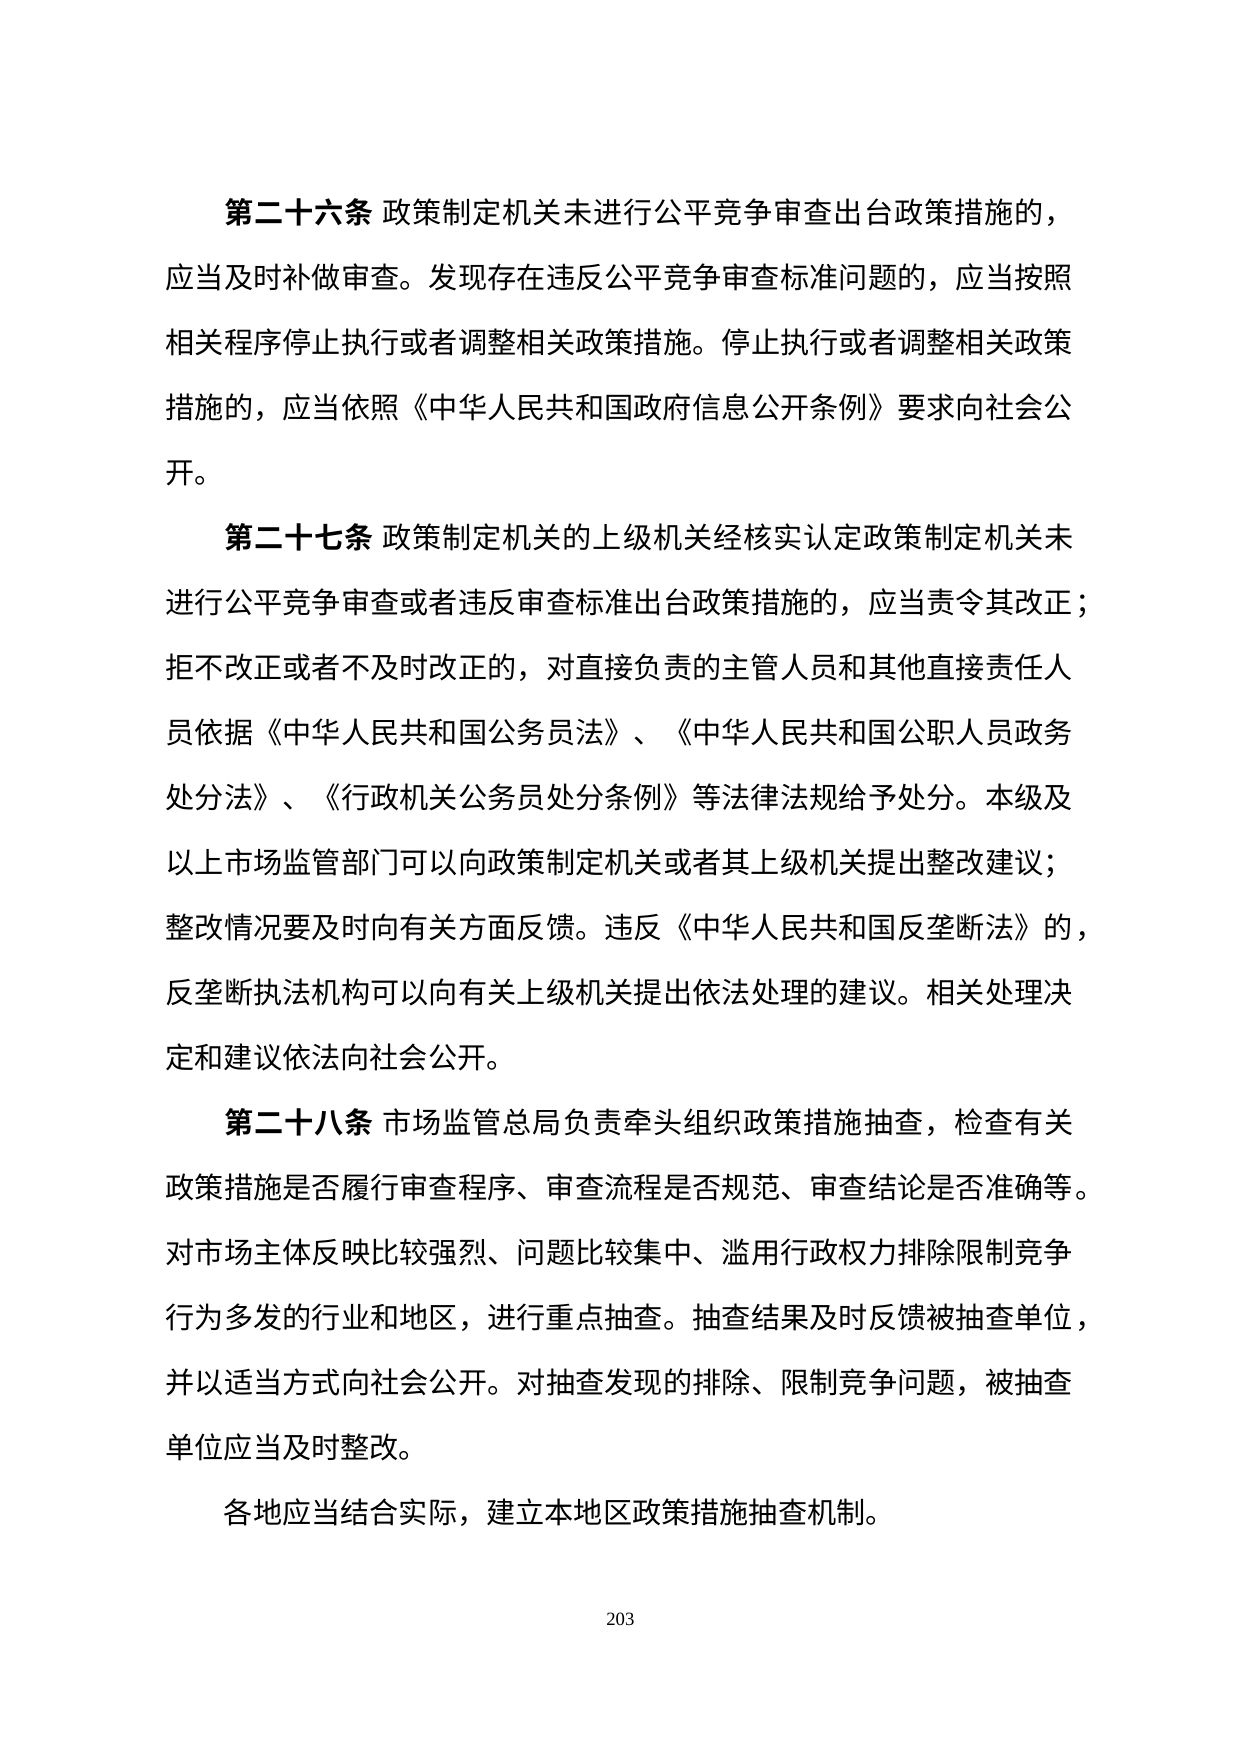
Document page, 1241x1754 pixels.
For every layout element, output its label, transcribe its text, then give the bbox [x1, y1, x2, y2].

text 第二十七条 政策制定机关的上级机关经核实认定政策制定机关未进行公平竞争审查或者违反审查标准出台政策措施的，应当责令其改正；拒不改正或者不及时改正的，对直接负责的主管人员和其他直接责任人员依据《中华人民共和国公务员法》、《中华人民共和国公职人员政务处分法》、《行政机关公务员处分条例》等法律法规给予处分。本级及以上市场监管部门可以向政策制定机关或者其上级机关提出整改建议；整改情况要及时向有关方面反馈。违反《中华人民共和国反垄断法》的，反垄断执法机构可以向有关上级机关提出依法处理的建议。相关处理决定和建议依法向社会公开。 [165, 503, 1075, 1088]
text 第二十八条 市场监管总局负责牵头组织政策措施抽查，检查有关政策措施是否履行审查程序、审查流程是否规范、审查结论是否准确等。对市场主体反映比较强烈、问题比较集中、滥用行政权力排除限制竞争行为多发的行业和地区，进行重点抽查。抽查结果及时反馈被抽查单位，并以适当方式向社会公开。对抽查发现的排除、限制竞争问题，被抽查单位应当及时整改。 [165, 1088, 1075, 1478]
text 第二十六条 政策制定机关未进行公平竞争审查出台政策措施的，应当及时补做审查。发现存在违反公平竞争审查标准问题的，应当按照相关程序停止执行或者调整相关政策措施。停止执行或者调整相关政策措施的，应当依照《中华人民共和国政府信息公开条例》要求向社会公开。 [165, 178, 1075, 503]
text 各地应当结合实际，建立本地区政策措施抽查机制。 [165, 1478, 1075, 1543]
